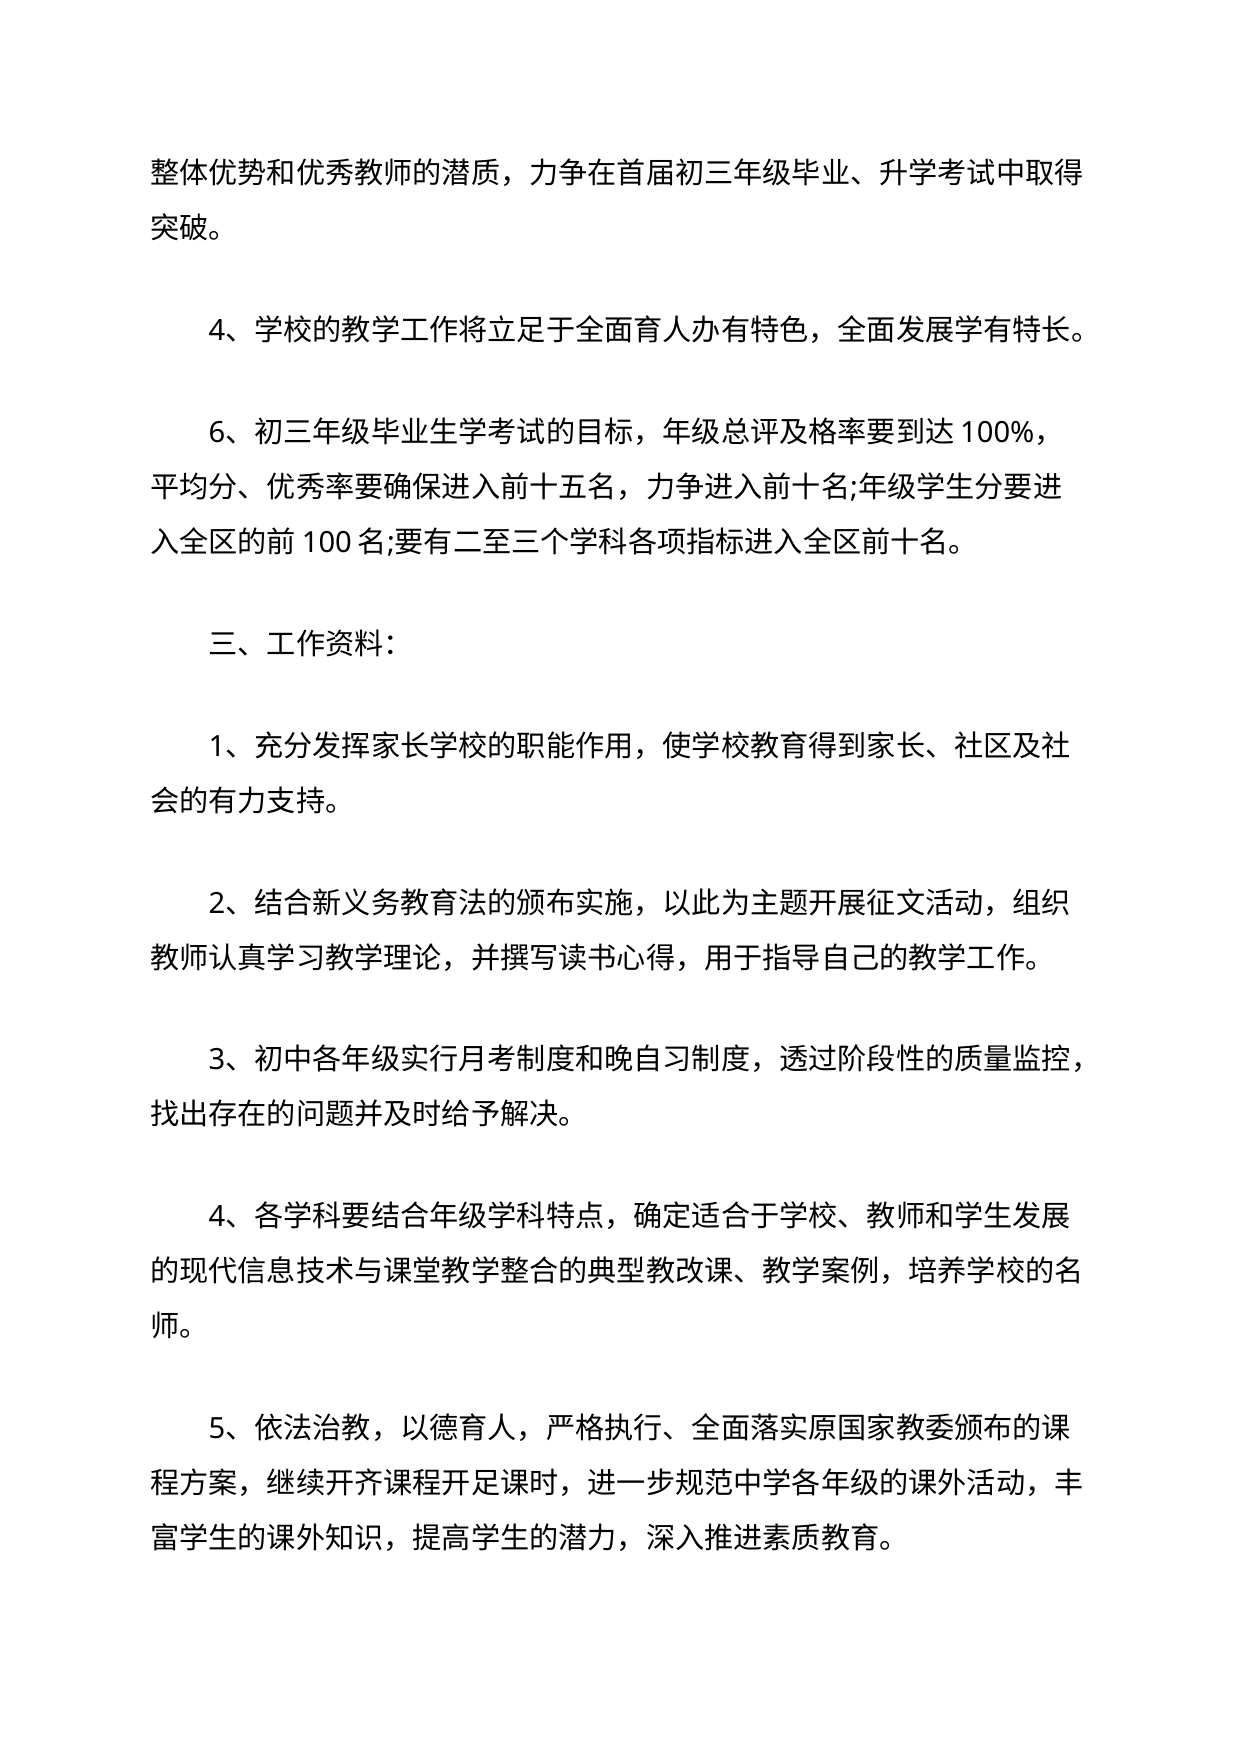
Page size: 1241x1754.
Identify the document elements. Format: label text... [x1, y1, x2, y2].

text 3、初中各年级实行月考制度和晚自习制度，透过阶段性的质量监控，找出存在的问题并及时给予解决。 [150, 1036, 1090, 1133]
text 三、工作资料： [150, 621, 1090, 663]
text 4、各学科要结合年级学科特点，确定适合于学校、教师和学生发展的现代信息技术与课堂教学整合的典型教改课、教学案例，培养学校的名师。 [150, 1193, 1090, 1345]
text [150, 150, 1090, 247]
text 2、结合新义务教育法的颁布实施，以此为主题开展征文活动，组织教师认真学习教学理论，并撰写读书心得，用于指导自己的教学工作。 [150, 879, 1090, 976]
text 5、依法治教，以德育人，严格执行、全面落实原国家教委颁布的课程方案，继续开齐课程开足课时，进一步规范中学各年级的课外活动，丰富学生的课外知识，提高学生的潜力，深入推进素质教育。 [150, 1404, 1090, 1557]
text 6、初三年级毕业生学考试的目标，年级总评及格率要到达100%，平均分、优秀率要确保进入前十五名，力争进入前十名;年级学生分要进入全区的前100名;要有二至三个学科各项指标进入全区前十名。 [150, 409, 1090, 561]
text 1、充分发挥家长学校的职能作用，使学校教育得到家长、社区及社会的有力支持。 [150, 722, 1090, 820]
text 4、学校的教学工作将立足于全面育人办有特色，全面发展学有特长。 [150, 307, 1090, 349]
